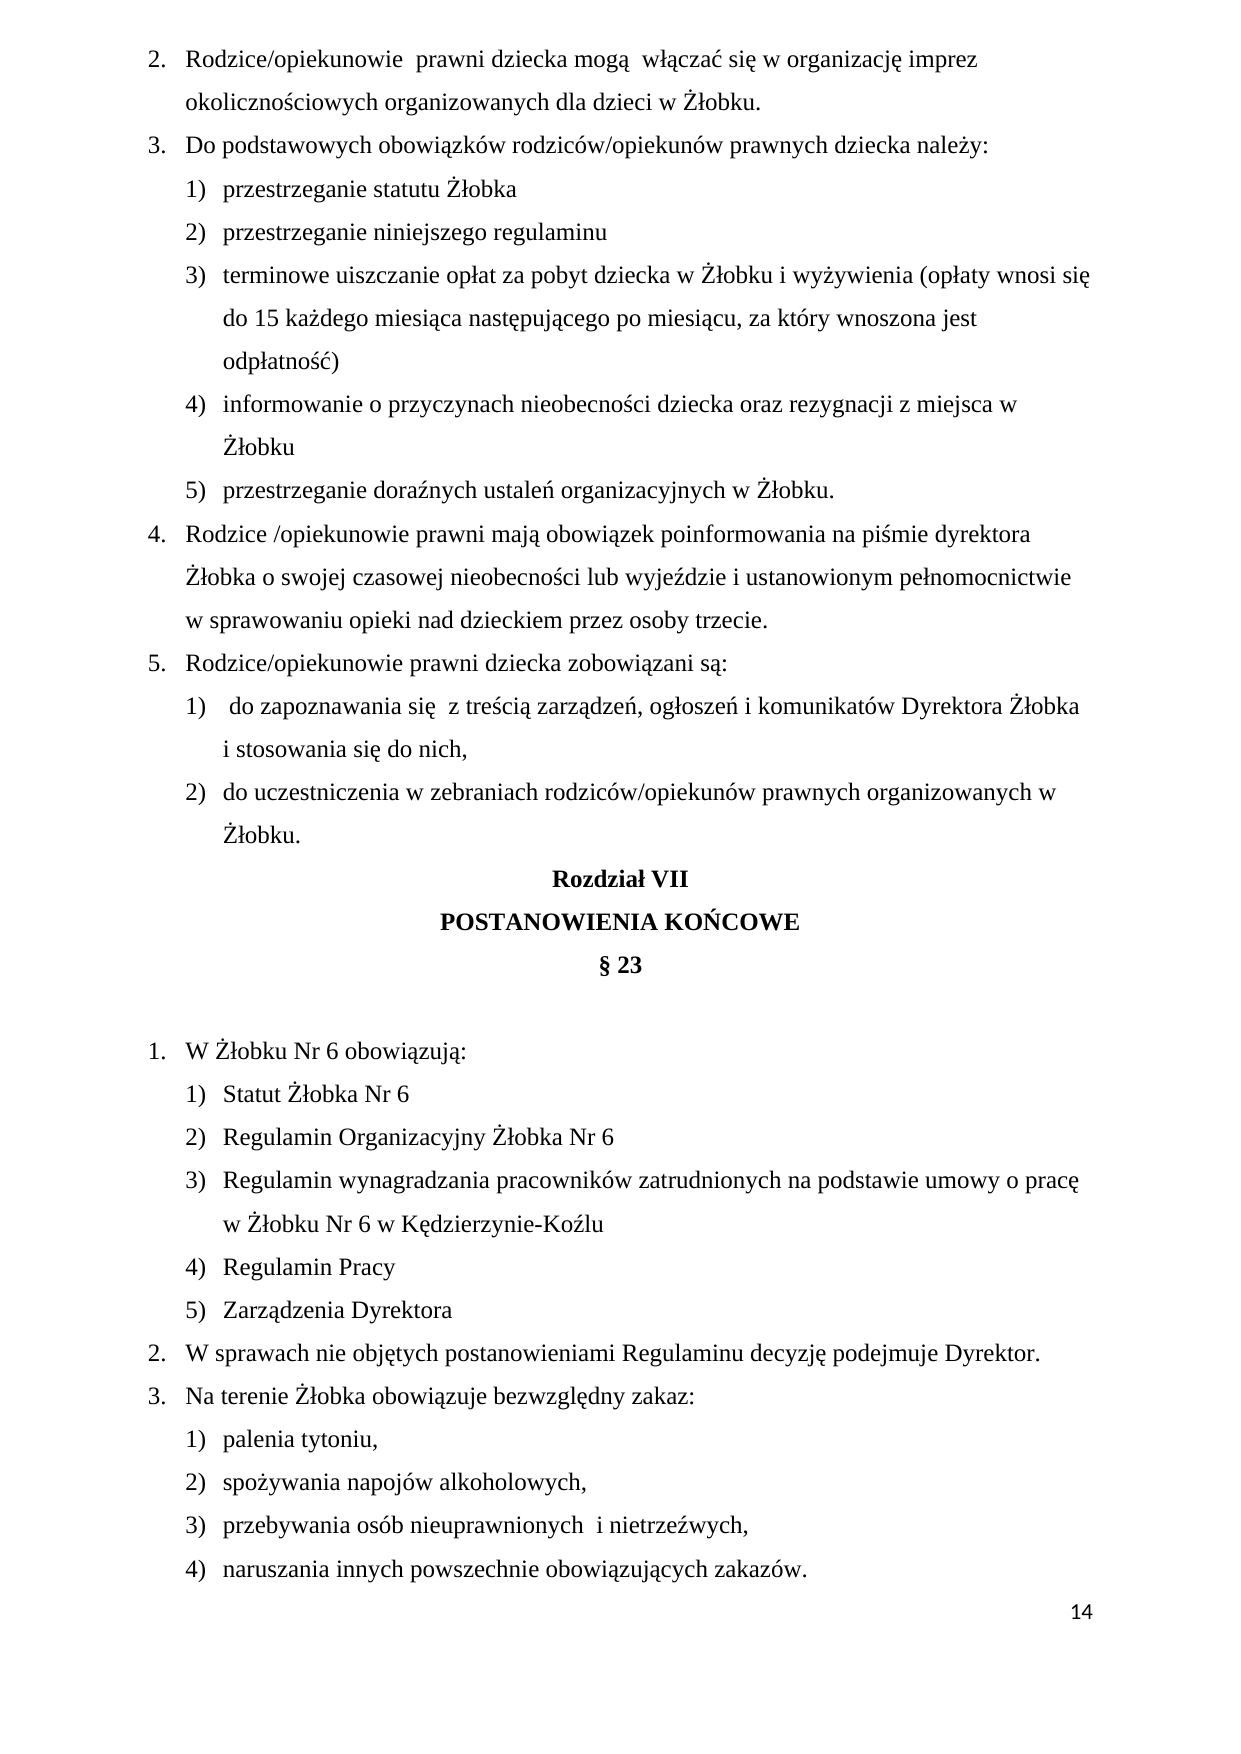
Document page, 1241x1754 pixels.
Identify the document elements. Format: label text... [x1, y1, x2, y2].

list Rodzice/opiekunowie prawni dziecka zobowiązani są: [148, 648, 1093, 677]
text § 23 [148, 950, 1093, 979]
list Rodzice/opiekunowie prawni dziecka mogą włączać się w organizację imprez okolicznościowych organizowanych dla dzieci w Żłobku. [148, 44, 1093, 116]
list spożywania napojów alkoholowych, [185, 1467, 1093, 1496]
list Do podstawowych obowiązków rodziców/opiekunów prawnych dziecka należy: [148, 131, 1093, 159]
list informowanie o przyczynach nieobecności dziecka oraz rezygnacji z miejsca w Żłobku [185, 389, 1093, 461]
list Na terenie Żłobka obowiązuje bezwzględny zakaz: [148, 1381, 1093, 1410]
list Regulamin Organizacyjny Żłobka Nr 6 [185, 1122, 1093, 1151]
list W sprawach nie objętych postanowieniami Regulaminu decyzję podejmuje Dyrektor. [148, 1338, 1093, 1367]
list Statut Żłobka Nr 6 [185, 1079, 1093, 1108]
list Regulamin wynagradzania pracowników zatrudnionych na podstawie umowy o pracę w Żłobku Nr 6 w Kędzierzynie-Koźlu [185, 1166, 1093, 1237]
list Regulamin Pracy [185, 1252, 1093, 1281]
list do uczestniczenia w zebraniach rodziców/opiekunów prawnych organizowanych w Żłobku. [185, 777, 1093, 849]
list Zarządzenia Dyrektora [185, 1295, 1093, 1324]
list W Żłobku Nr 6 obowiązują: [148, 1036, 1093, 1065]
text POSTANOWIENIA KOŃCOWE [148, 907, 1093, 936]
list do zapoznawania się z treścią zarządzeń, ogłoszeń i komunikatów Dyrektora Żłobka i stosowania się do nich, [185, 691, 1093, 763]
list przestrzeganie niniejszego regulaminu [185, 217, 1093, 246]
text Rozdział VII [148, 864, 1093, 892]
list przestrzeganie doraźnych ustaleń organizacyjnych w Żłobku. [185, 476, 1093, 504]
list terminowe uiszczanie opłat za pobyt dziecka w Żłobku i wyżywienia (opłaty wnosi się do 15 każdego miesiąca następującego po miesiącu, za który wnoszona jest odpłatność) [185, 260, 1093, 375]
list palenia tytoniu, [185, 1424, 1093, 1453]
list przestrzeganie statutu Żłobka [185, 174, 1093, 202]
list Rodzice /opiekunowie prawni mają obowiązek poinformowania na piśmie dyrektora Żłobka o swojej czasowej nieobecności lub wyjeździe i ustanowionym pełnomocnictwie w sprawowaniu opieki nad dzieckiem przez osoby trzecie. [148, 519, 1093, 634]
list naruszania innych powszechnie obowiązujących zakazów. [185, 1554, 1093, 1582]
list przebywania osób nieuprawnionych i nietrzeźwych, [185, 1511, 1093, 1539]
